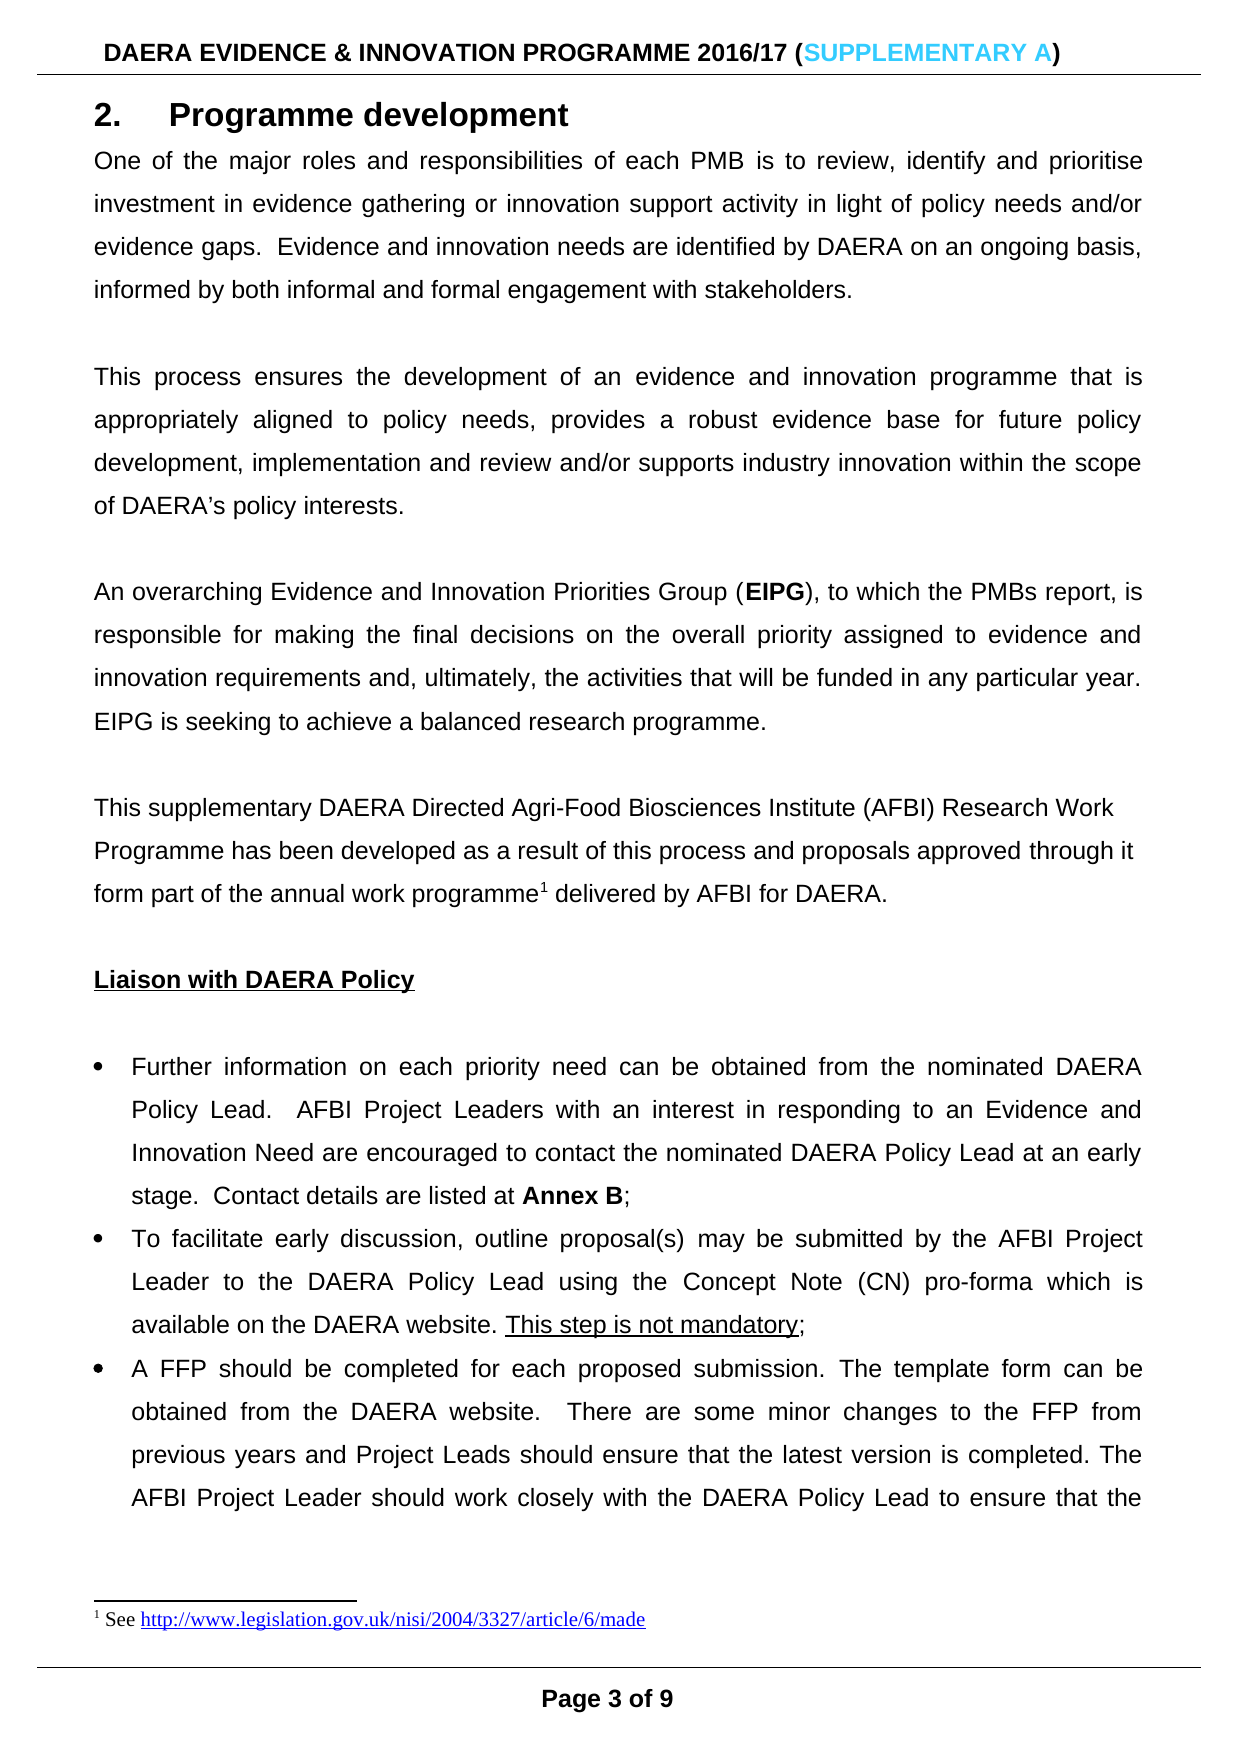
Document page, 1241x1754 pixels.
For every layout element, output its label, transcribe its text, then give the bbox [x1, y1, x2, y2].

text Liaison with DAERA Policy [94, 965, 1144, 994]
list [94, 1354, 1144, 1512]
text This supplementary DAERA Directed Agri-Food Biosciences Institute (AFBI) Research Work Programme has been developed as a result of this process and proposals approved through it form part of the annual work programme delivered by AFBI for DAERA. [94, 793, 1144, 908]
text An overarching Evidence and Innovation Priorities Group (EIPG), to which the PMBs report, is responsible for making the final decisions on the overall priority assigned to evidence and innovation requirements and, ultimately, the activities that will be funded in any particular year. EIPG is seeking to achieve a balanced research programme. [94, 577, 1144, 735]
subtitle Programme development [94, 95, 1144, 133]
text This process ensures the development of an evidence and innovation programme that is appropriately aligned to policy needs, provides a robust evidence base for future policy development, implementation and review and/or supports industry innovation within the scope of DAERA’s policy interests. [94, 362, 1144, 520]
list To facilitate early discussion, outline proposal(s) may be submitted by the AFBI Project Leader to the DAERA Policy Lead using the Concept Note (CN) pro-forma which is available on the DAERA website. This step is not mandatory; [94, 1224, 1144, 1339]
text One of the major roles and responsibilities of each PMB is to review, identify and prioritise investment in evidence gathering or innovation support activity in light of policy needs and/or evidence gaps. Evidence and innovation needs are identified by DAERA on an ongoing basis, informed by both informal and formal engagement with stakeholders. [94, 146, 1144, 304]
list Further information on each priority need can be obtained from the nominated DAERA Policy Lead. AFBI Project Leaders with an interest in responding to an Evidence and Innovation Need are encouraged to contact the nominated DAERA Policy Lead at an early stage. Contact details are listed at Annex B; [94, 1052, 1144, 1210]
